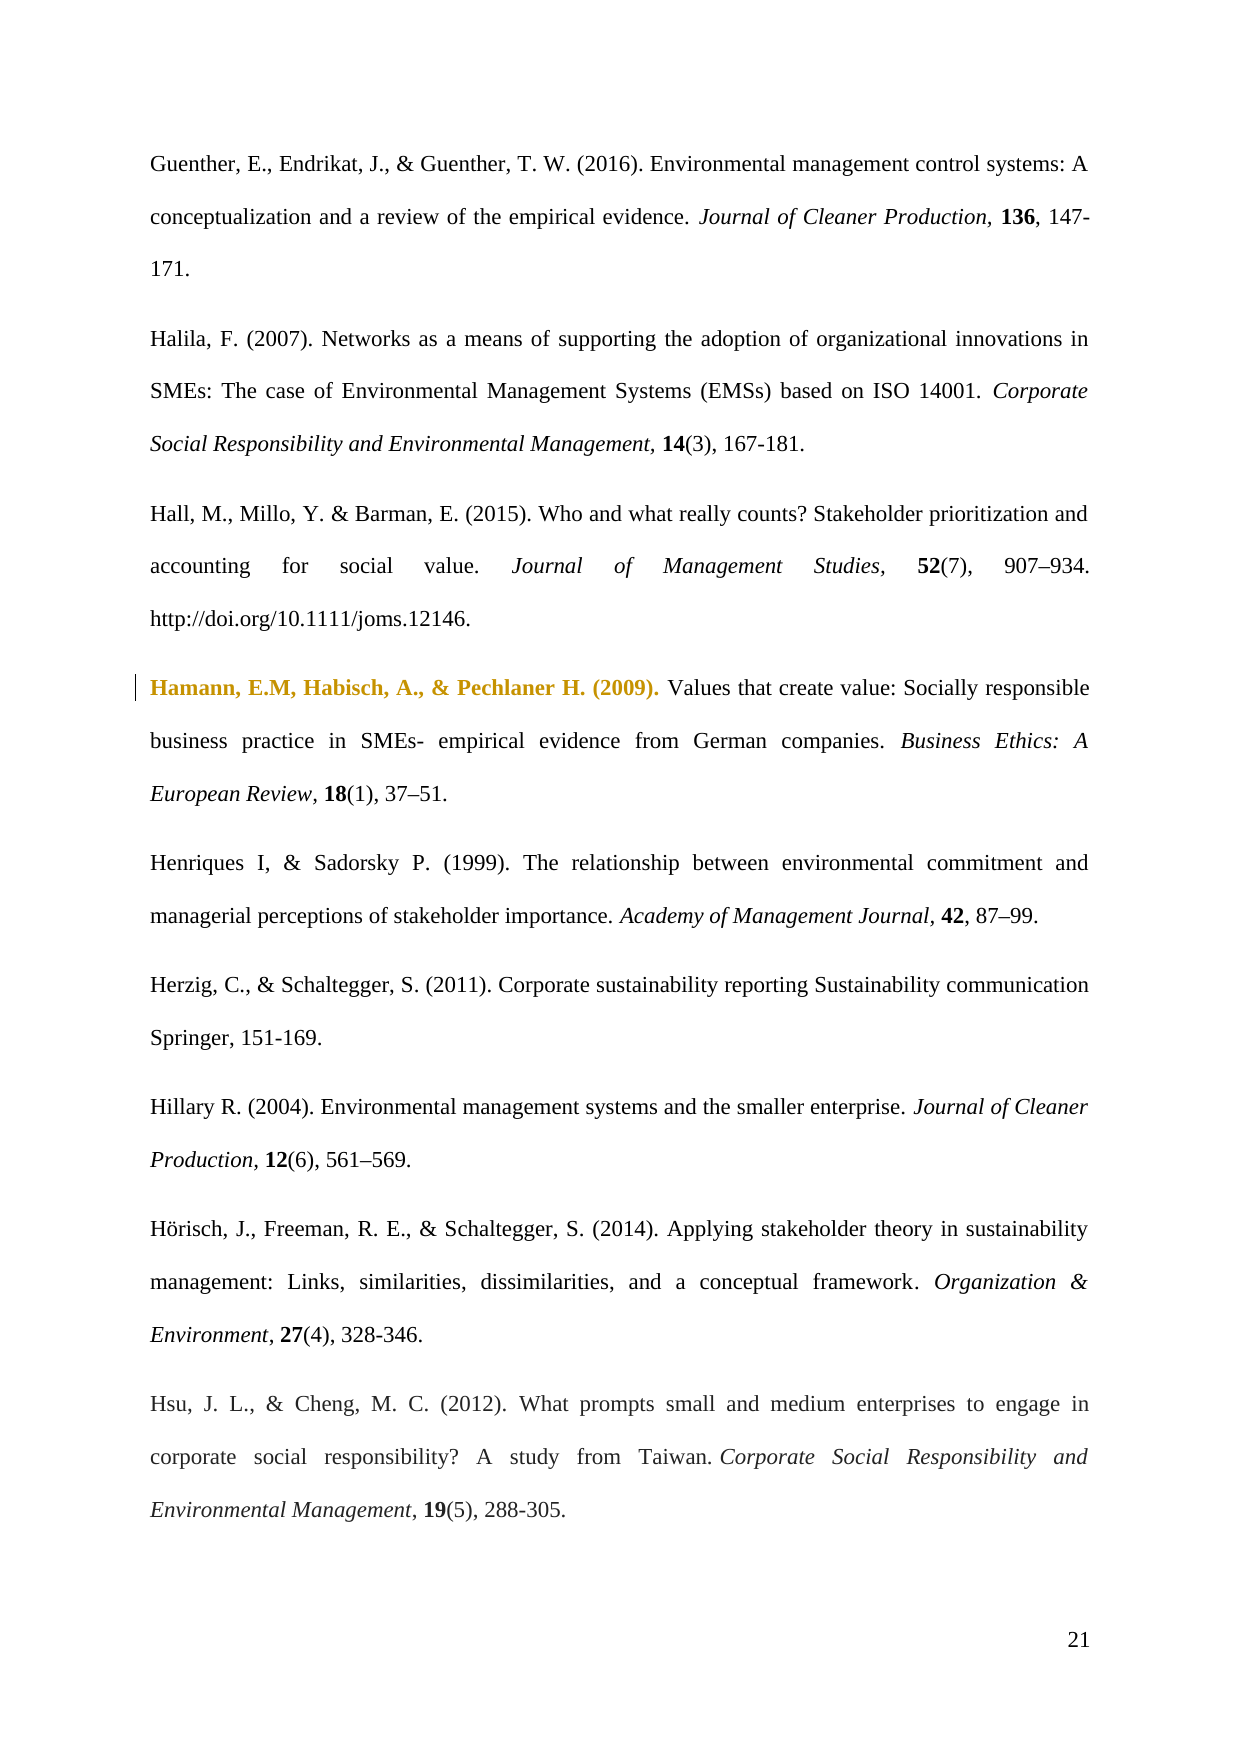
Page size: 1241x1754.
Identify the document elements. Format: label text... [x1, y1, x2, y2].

text Henriques I, & Sadorsky P. (1999). The relationship between environmental commitment and managerial perceptions of stakeholder importance. Academy of Management Journal, 42, 87–99. [150, 849, 1090, 928]
text Hörisch, J., Freeman, R. E., & Schaltegger, S. (2014). Applying stakeholder theory in sustainability management: Links, similarities, dissimilarities, and a conceptual framework. Organization & Environment, 27(4), 328-346. [150, 1215, 1090, 1347]
text Hall, M., Millo, Y. & Barman, E. (2015). Who and what really counts? Stakeholder prioritization and accounting for social value. Journal of Management Studies, 52(7), 907–934. http://doi.org/10.1111/joms.12146. [150, 499, 1090, 631]
text Guenther, E., Endrikat, J., & Guenther, T. W. (2016). Environmental management control systems: A conceptualization and a review of the empirical evidence. Journal of Cleaner Production, 136, 147-171. [150, 150, 1090, 282]
text Hillary R. (2004). Environmental management systems and the smaller enterprise. Journal of Cleaner Production, 12(6), 561–569. [150, 1093, 1090, 1172]
text Hamann, E.M, Habisch, A., & Pechlaner H. (2009). Values that create value: Socially responsible business practice in SMEs- empirical evidence from German companies. Business Ethics: A European Review, 18(1), 37–51. [150, 674, 1090, 806]
text Halila, F. (2007). Networks as a means of supporting the adoption of organizational innovations in SMEs: The case of Environmental Management Systems (EMSs) based on ISO 14001. Corporate Social Responsibility and Environmental Management, 14(3), 167-181. [150, 325, 1090, 457]
text Hsu, J. L., & Cheng, M. C. (2012). What prompts small and medium enterprises to engage in corporate social responsibility? A study from Taiwan. Corporate Social Responsibility and Environmental Management, 19(5), 288-305. [150, 1417, 1090, 1522]
text Herzig, C., & Schaltegger, S. (2011). Corporate sustainability reporting Sustainability communication Springer, 151-169. [150, 971, 1090, 1050]
